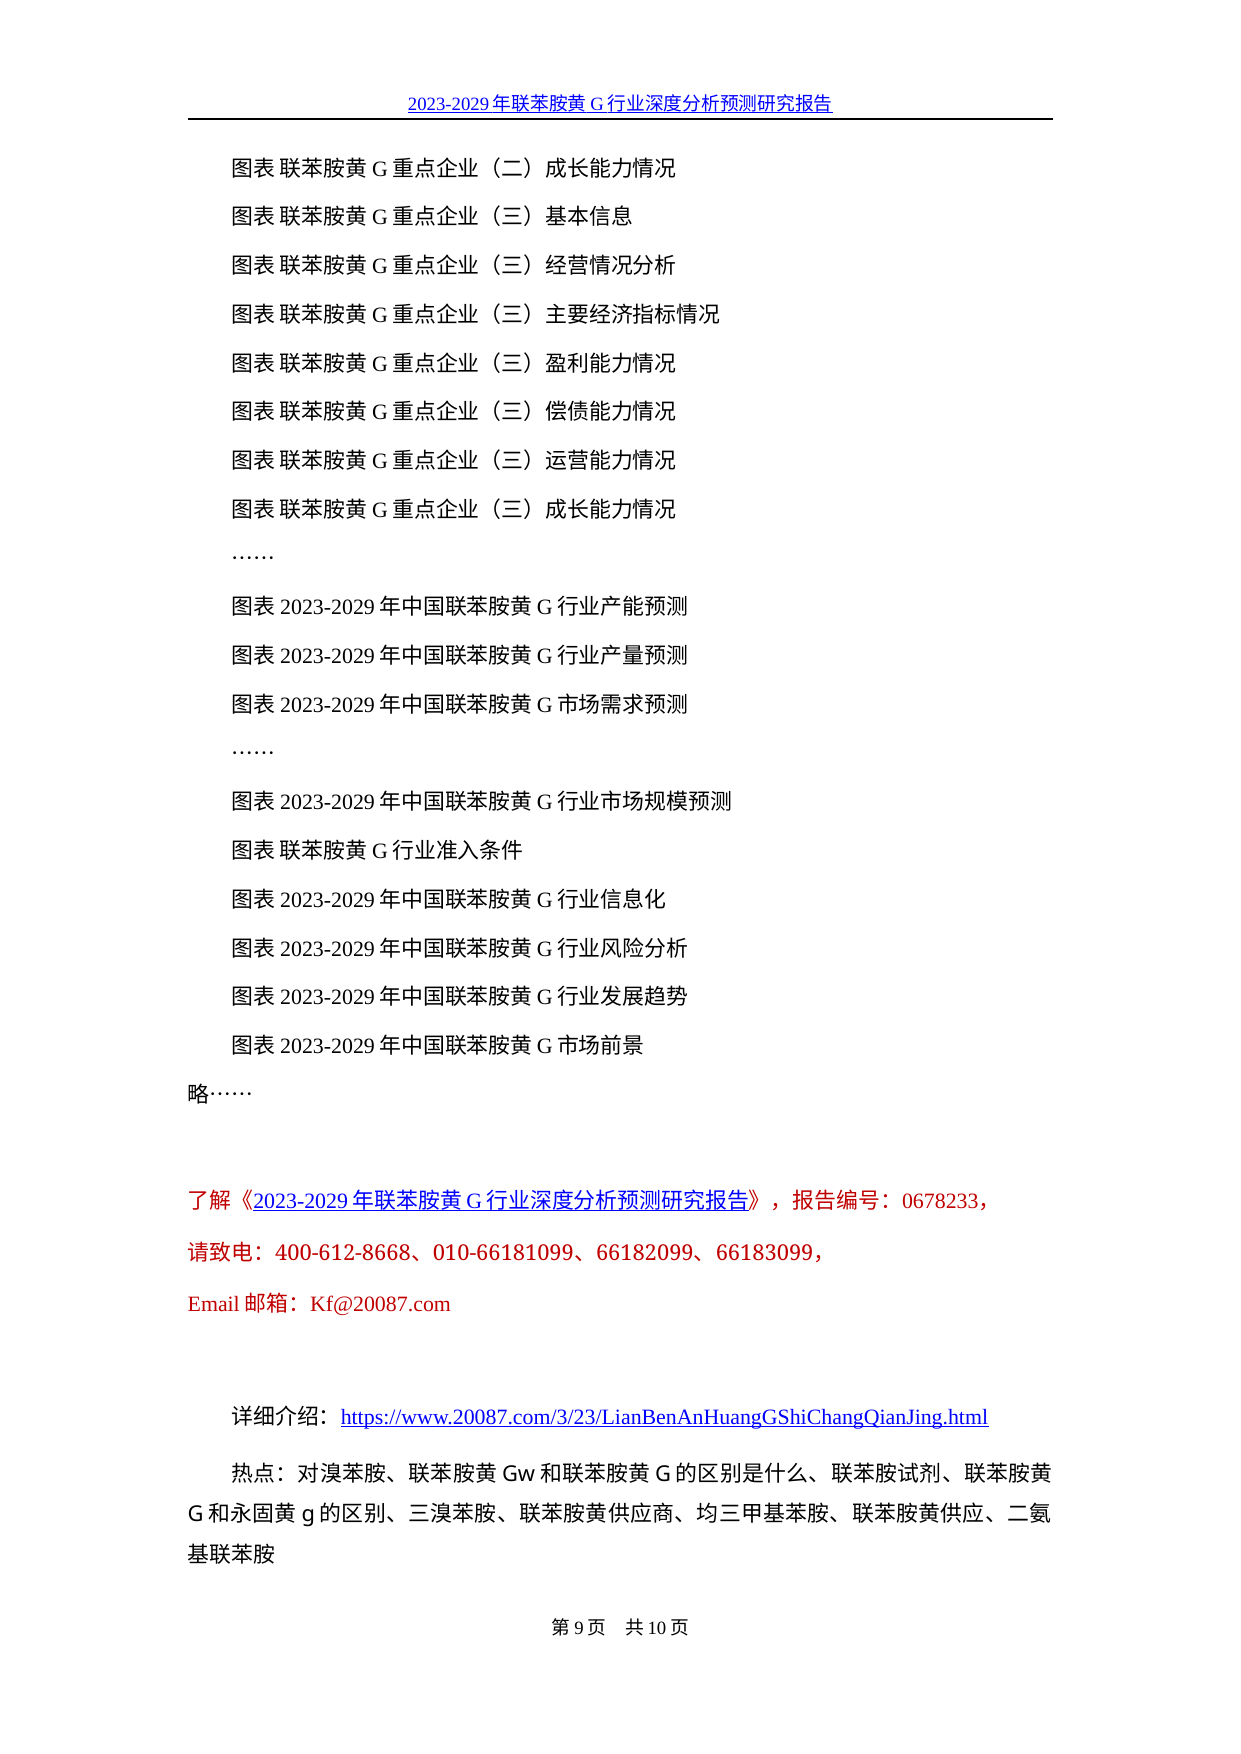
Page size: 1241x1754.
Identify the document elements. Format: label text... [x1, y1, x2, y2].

text 请致电：400-612-8668、010-66181099、66182099、66183099， [187, 1234, 1053, 1267]
text 了解《2023-2029年联苯胺黄G行业深度分析预测研究报告》，报告编号：0678233， [187, 1183, 1053, 1215]
text Email邮箱：Kf@20087.com [187, 1286, 1053, 1318]
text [187, 150, 1053, 1109]
text 详细介绍：https://www.20087.com/3/23/LianBenAnHuangGShiChangQianJing.html [187, 1399, 1053, 1431]
text 热点：对溴苯胺、联苯胺黄Gw和联苯胺黄G的区别是什么、联苯胺试剂、联苯胺黄G和永固黄g的区别、三溴苯胺、联苯胺黄供应商、均三甲基苯胺、联苯胺黄供应、二氨基联苯胺 [187, 1456, 1053, 1569]
